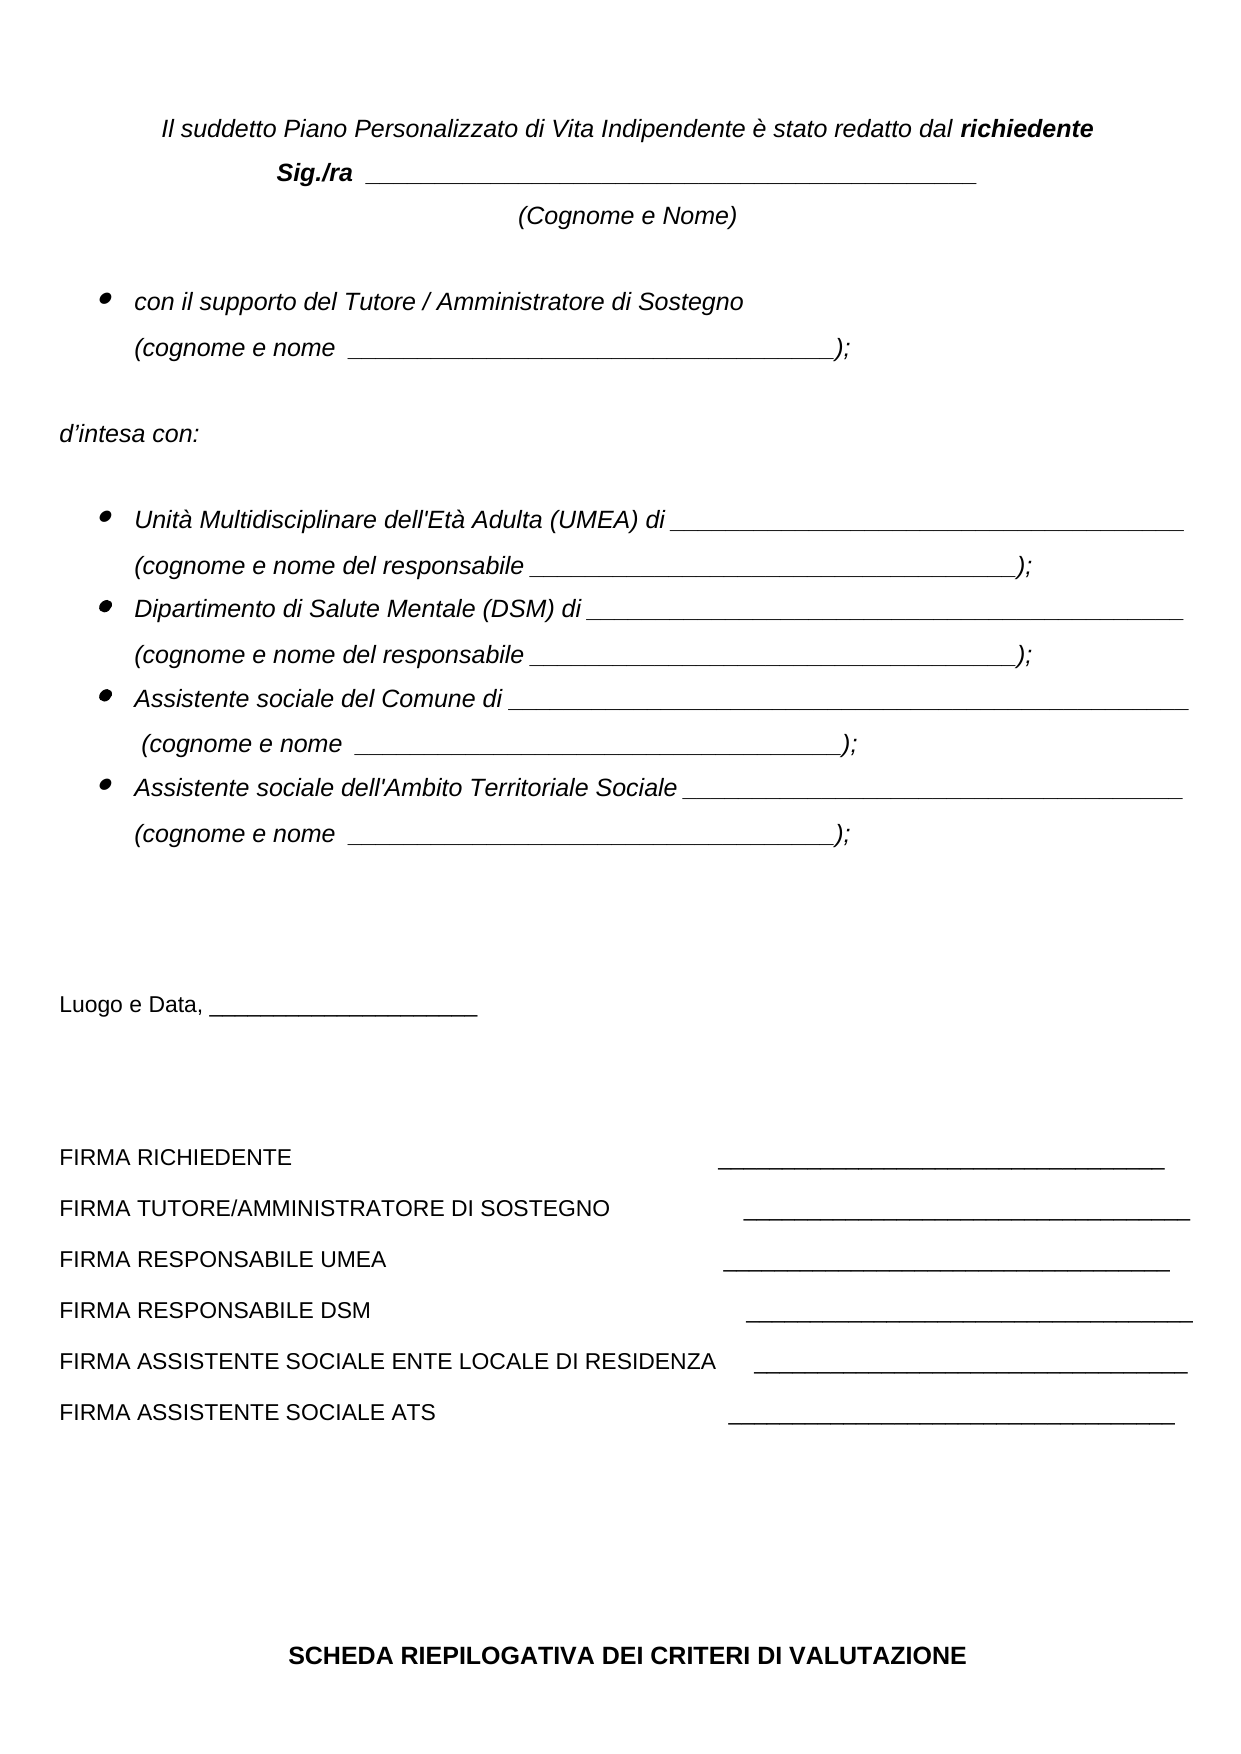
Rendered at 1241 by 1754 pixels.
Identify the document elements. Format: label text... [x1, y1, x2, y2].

list Dipartimento di Salute Mentale (DSM) di ___________________________________________ [97, 594, 1196, 625]
text Luogo e Data, _____________________ [59, 991, 1196, 1017]
text Il suddetto Piano Personalizzato di Vita Indipendente è stato redatto dal richiedente [59, 114, 1196, 143]
list Unità Multidisciplinare dell'Età Adulta (UMEA) di _____________________________________ [97, 505, 1196, 536]
text SCHEDA RIEPILOGATIVA DEI CRITERI DI VALUTAZIONE [59, 1641, 1196, 1670]
text d’intesa con: [59, 419, 1196, 448]
list (cognome e nome ___________________________________); [134, 818, 1196, 847]
text FIRMA ASSISTENTE SOCIALE ENTE LOCALE DI RESIDENZA __________________________________ [59, 1348, 1196, 1375]
list (cognome e nome ___________________________________); [134, 729, 1196, 758]
text FIRMA ASSISTENTE SOCIALE ATS ___________________________________ [59, 1399, 1196, 1426]
text FIRMA RESPONSABILE DSM ___________________________________ [59, 1297, 1196, 1324]
list (cognome e nome del responsabile ___________________________________); [134, 640, 1196, 669]
text Sig./ra ____________________________________________ [59, 158, 1196, 186]
text (Cognome e Nome) [59, 201, 1196, 229]
text FIRMA RICHIEDENTE ___________________________________ [59, 1144, 1196, 1171]
list (cognome e nome del responsabile ___________________________________); [134, 551, 1196, 580]
list (cognome e nome ___________________________________); [134, 333, 1196, 362]
text FIRMA RESPONSABILE UMEA ___________________________________ [59, 1246, 1196, 1273]
list con il supporto del Tutore / Amministratore di Sostegno [97, 287, 1196, 318]
list Assistente sociale del Comune di _________________________________________________ [97, 683, 1196, 714]
text FIRMA TUTORE/AMMINISTRATORE DI SOSTEGNO ___________________________________ [59, 1195, 1196, 1222]
list Assistente sociale dell'Ambito Territoriale Sociale ____________________________________ [97, 773, 1196, 803]
